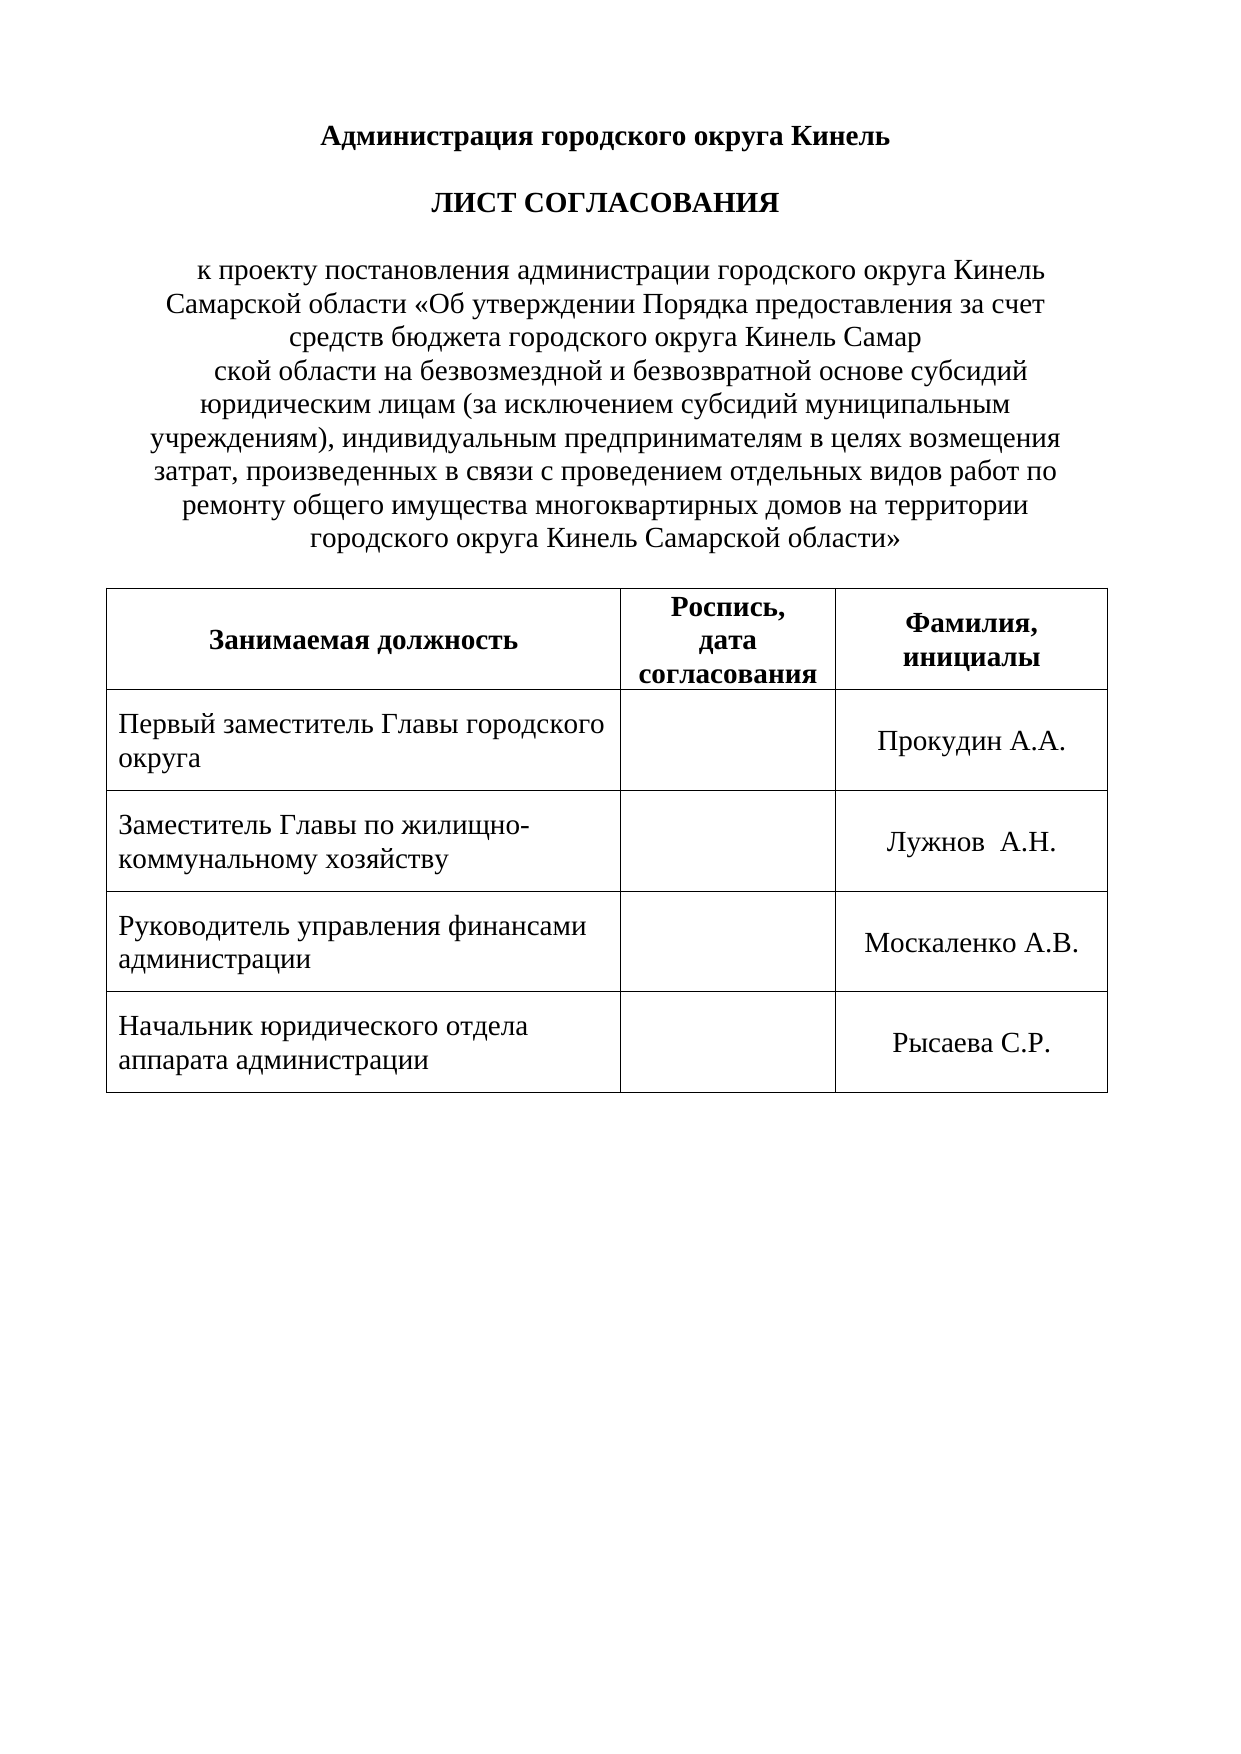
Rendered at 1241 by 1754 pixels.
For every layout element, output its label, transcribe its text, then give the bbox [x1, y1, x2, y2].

table_header Роспись, дата согласования [621, 589, 835, 689]
table_cell Рысаева С.Р. [836, 992, 1107, 1092]
text ской области на безвозмездной и безвозвратной основе субсидий юридическим лицам (за исключением субсидий муниципальным учреждениям), индивидуальным предпринимателям в целях возмещения затрат, произведенных в связи с проведением отдельных видов работ по ремонту общего имущества многоквартирных домов на территории городского округа Кинель Самарской области» [118, 353, 1092, 554]
table_cell [621, 791, 835, 891]
table_header Фамилия, инициалы [836, 589, 1107, 689]
text к проекту постановления администрации городского округа Кинель Самарской области «Об утверждении Порядка предоставления за счет средств бюджета городского округа Кинель Самар [118, 252, 1092, 353]
table_cell Прокудин А.А. [836, 690, 1107, 790]
table_cell [621, 892, 835, 991]
table_cell [621, 992, 835, 1092]
table_cell Начальник юридического отдела аппарата администрации [107, 992, 620, 1092]
table_cell Москаленко А.В. [836, 892, 1107, 991]
table_cell Заместитель Главы по жилищно-коммунальному хозяйству [107, 791, 620, 891]
text ЛИСТ СОГЛАСОВАНИЯ [118, 185, 1092, 219]
table_cell Руководитель управления финансами администрации [107, 892, 620, 991]
table_header Занимаемая должность [107, 589, 620, 689]
table_cell [621, 690, 835, 790]
table_cell Первый заместитель Главы городского округа [107, 690, 620, 790]
table_cell Лужнов А.Н. [836, 791, 1107, 891]
text Администрация городского округа Кинель [118, 118, 1092, 152]
